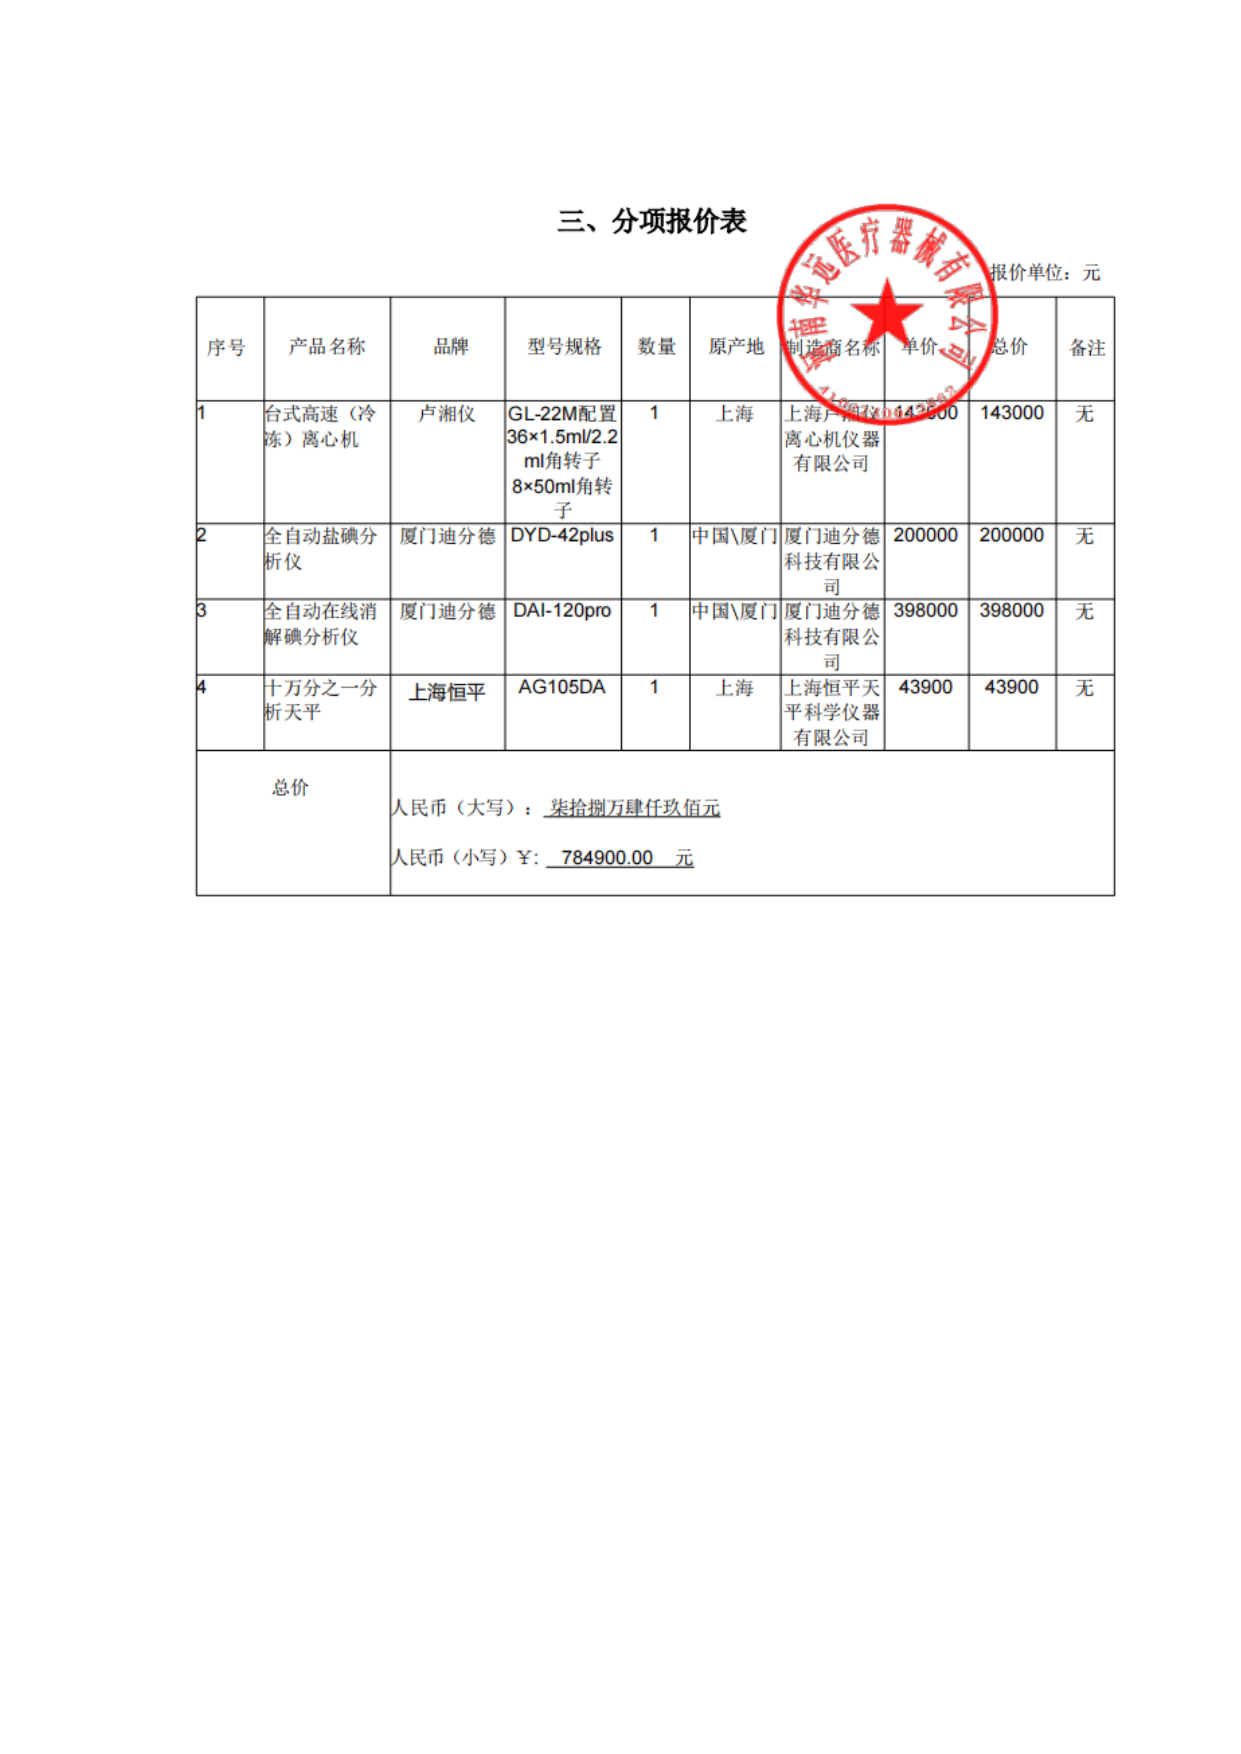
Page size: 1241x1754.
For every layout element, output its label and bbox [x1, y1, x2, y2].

picture [172, 162, 1133, 910]
